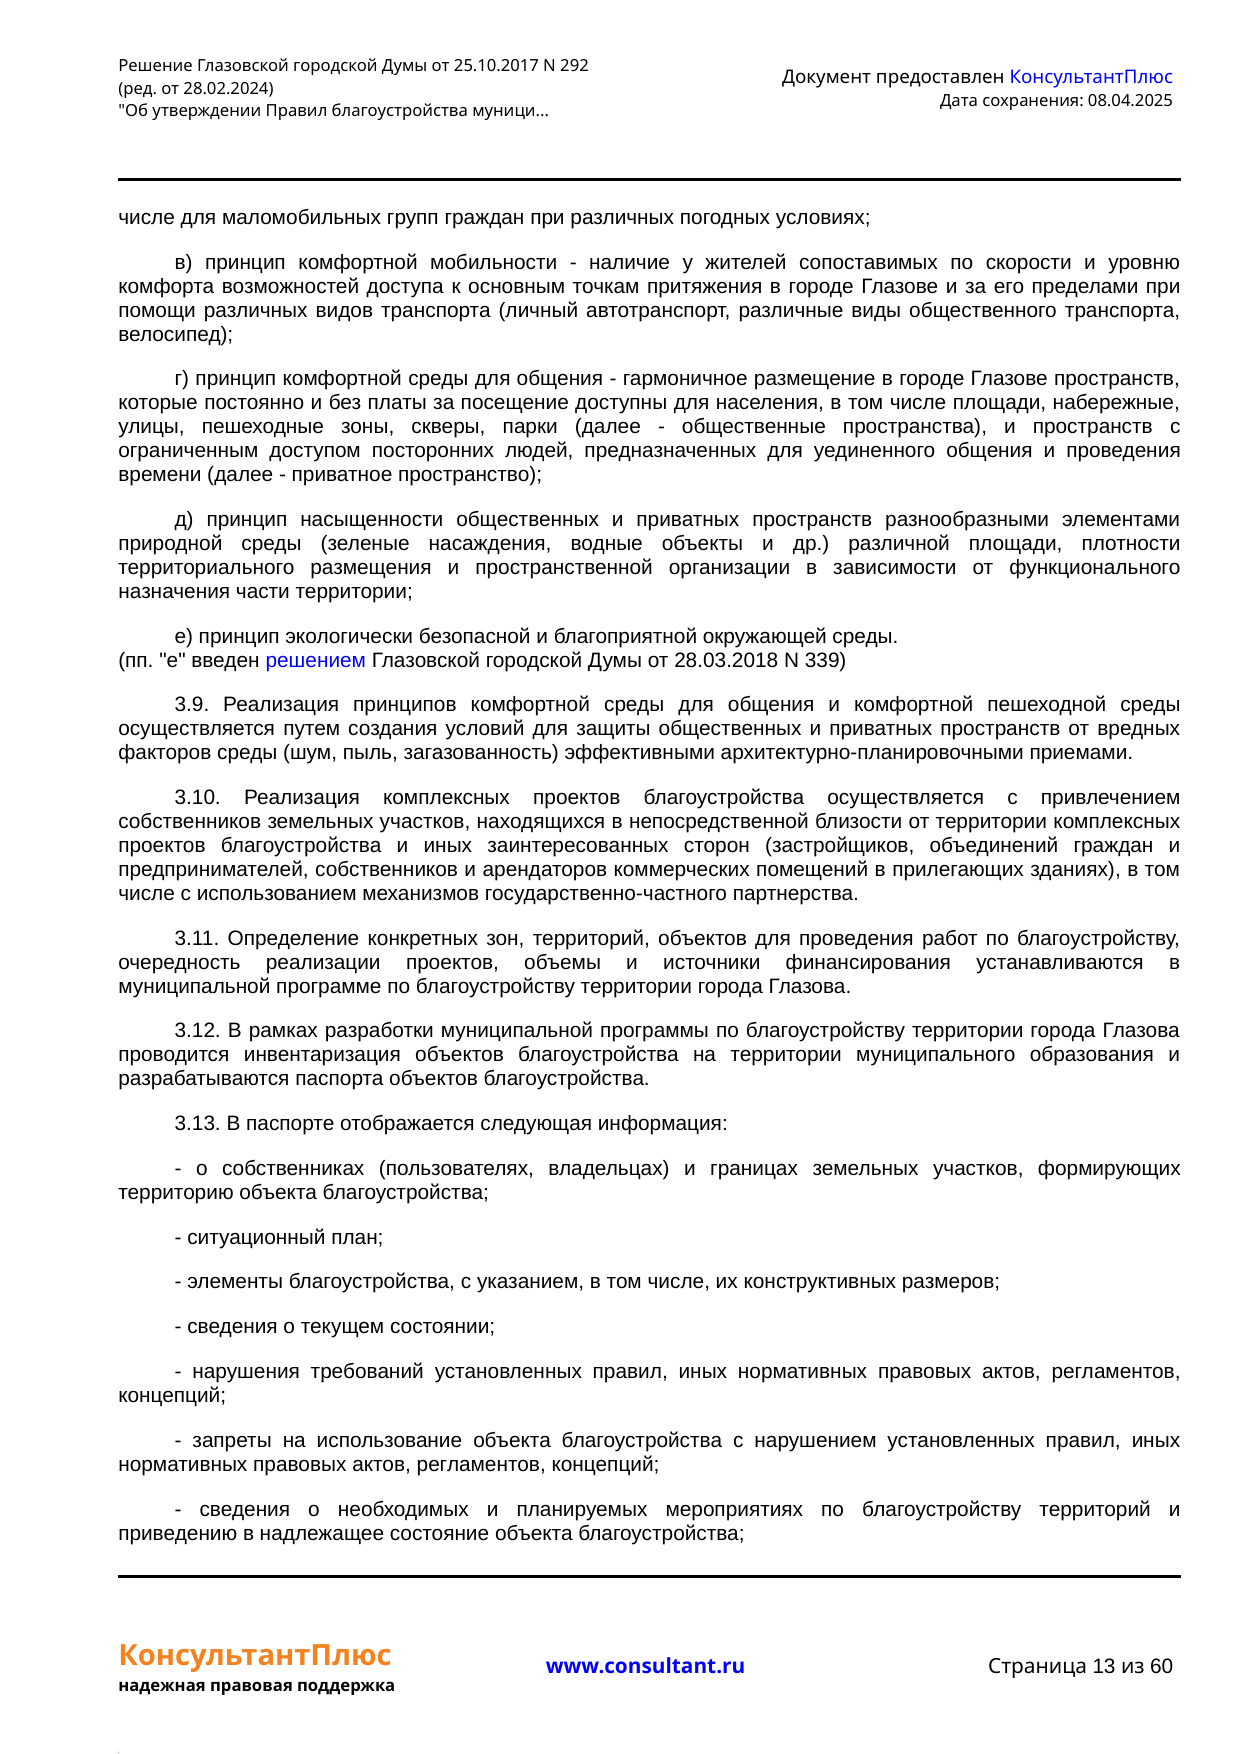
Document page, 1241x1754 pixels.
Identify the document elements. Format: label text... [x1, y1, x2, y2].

text - ситуационный план; [118, 1224, 1181, 1248]
text в) принцип комфортной мобильности - наличие у жителей сопоставимых по скорости и уровню комфорта возможностей доступа к основным точкам притяжения в городе Глазове и за его пределами при помощи различных видов транспорта (личный автотранспорт, различные виды общественного транспорта, велосипед); [118, 249, 1181, 345]
text - сведения о необходимых и планируемых мероприятиях по благоустройству территорий и приведению в надлежащее состояние объекта благоустройства; [118, 1496, 1181, 1544]
text 3.13. В паспорте отображается следующая информация: [118, 1111, 1181, 1135]
text д) принцип насыщенности общественных и приватных пространств разнообразными элементами природной среды (зеленые насаждения, водные объекты и др.) различной площади, плотности территориального размещения и пространственной организации в зависимости от функционального назначения части территории; [118, 507, 1181, 603]
text 3.10. Реализация комплексных проектов благоустройства осуществляется с привлечением собственников земельных участков, находящихся в непосредственной близости от территории комплексных проектов благоустройства и иных заинтересованных сторон (застройщиков, объединений граждан и предпринимателей, собственников и арендаторов коммерческих помещений в прилегающих зданиях), в том числе с использованием механизмов государственно-частного партнерства. [118, 785, 1181, 905]
text е) принцип экологически безопасной и благоприятной окружающей среды. [118, 623, 1181, 647]
text 3.9. Реализация принципов комфортной среды для общения и комфортной пешеходной среды осуществляется путем создания условий для защиты общественных и приватных пространств от вредных факторов среды (шум, пыль, загазованность) эффективными архитектурно-планировочными приемами. [118, 692, 1181, 764]
text - элементы благоустройства, с указанием, в том числе, их конструктивных размеров; [118, 1269, 1181, 1293]
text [118, 205, 1181, 229]
text (пп. "е" введен решением Глазовской городской Думы от 28.03.2018 N 339) [118, 647, 1181, 671]
text г) принцип комфортной среды для общения - гармоничное размещение в городе Глазове пространств, которые постоянно и без платы за посещение доступны для населения, в том числе площади, набережные, улицы, пешеходные зоны, скверы, парки (далее - общественные пространства), и пространств с ограниченным доступом посторонних людей, предназначенных для уединенного общения и проведения времени (далее - приватное пространство); [118, 366, 1181, 486]
text - сведения о текущем состоянии; [118, 1314, 1181, 1338]
text - нарушения требований установленных правил, иных нормативных правовых актов, регламентов, концепций; [118, 1359, 1181, 1407]
text - о собственниках (пользователях, владельцах) и границах земельных участков, формирующих территорию объекта благоустройства; [118, 1156, 1181, 1204]
text 3.11. Определение конкретных зон, территорий, объектов для проведения работ по благоустройству, очередность реализации проектов, объемы и источники финансирования устанавливаются в муниципальной программе по благоустройству территории города Глазова. [118, 926, 1181, 997]
text 3.12. В рамках разработки муниципальной программы по благоустройству территории города Глазова проводится инвентаризация объектов благоустройства на территории муниципального образования и разрабатываются паспорта объектов благоустройства. [118, 1018, 1181, 1090]
text - запреты на использование объекта благоустройства с нарушением установленных правил, иных нормативных правовых актов, регламентов, концепций; [118, 1428, 1181, 1476]
